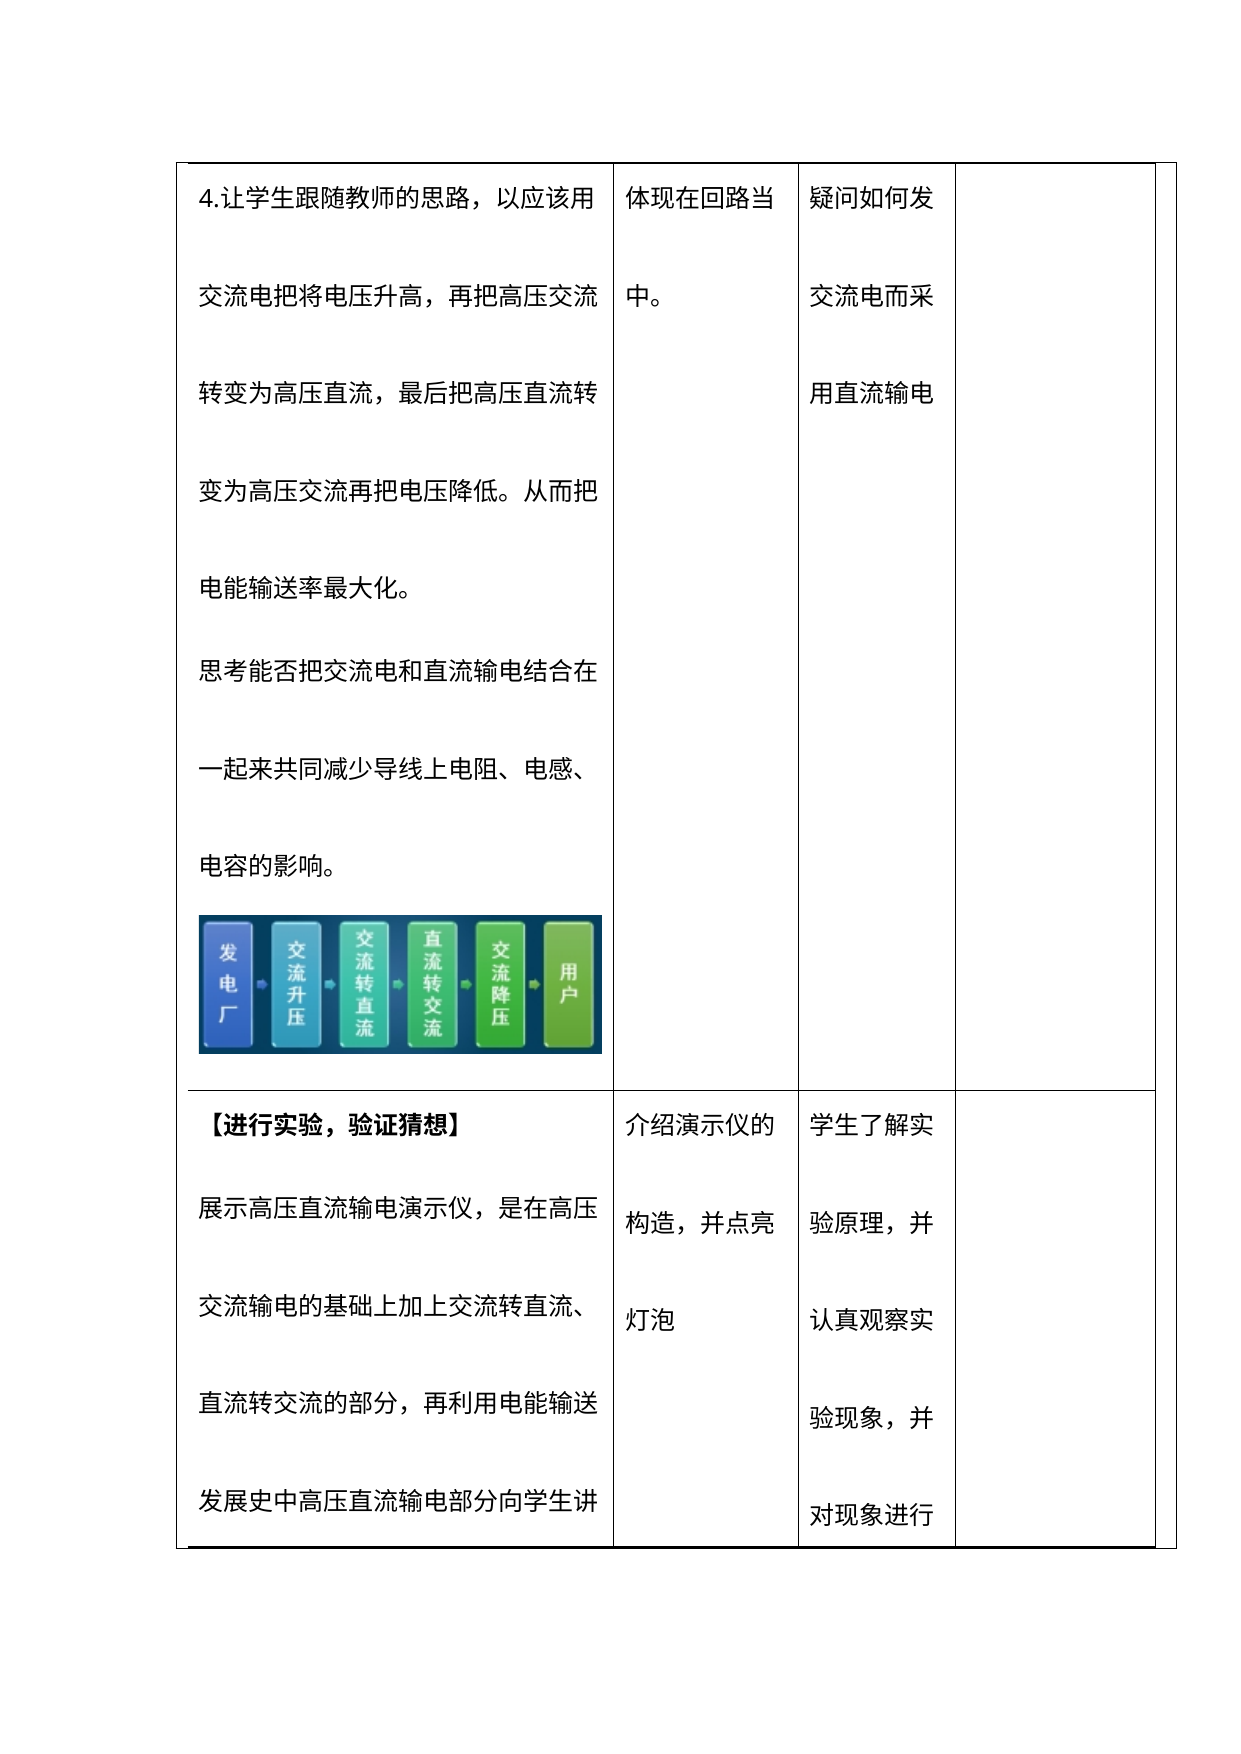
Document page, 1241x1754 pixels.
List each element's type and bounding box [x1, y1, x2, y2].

picture [267, 1048, 287, 1054]
table_cell [1156, 163, 1176, 1547]
picture [198, 915, 595, 1054]
table_cell [177, 163, 613, 1547]
table_cell [956, 164, 1155, 1090]
picture [525, 915, 602, 1054]
table_cell [956, 1091, 1155, 1546]
table_cell [614, 1091, 798, 1546]
table_cell [614, 164, 798, 1090]
picture [500, 915, 582, 974]
table_cell [799, 164, 955, 1090]
table_cell [799, 1091, 955, 1546]
